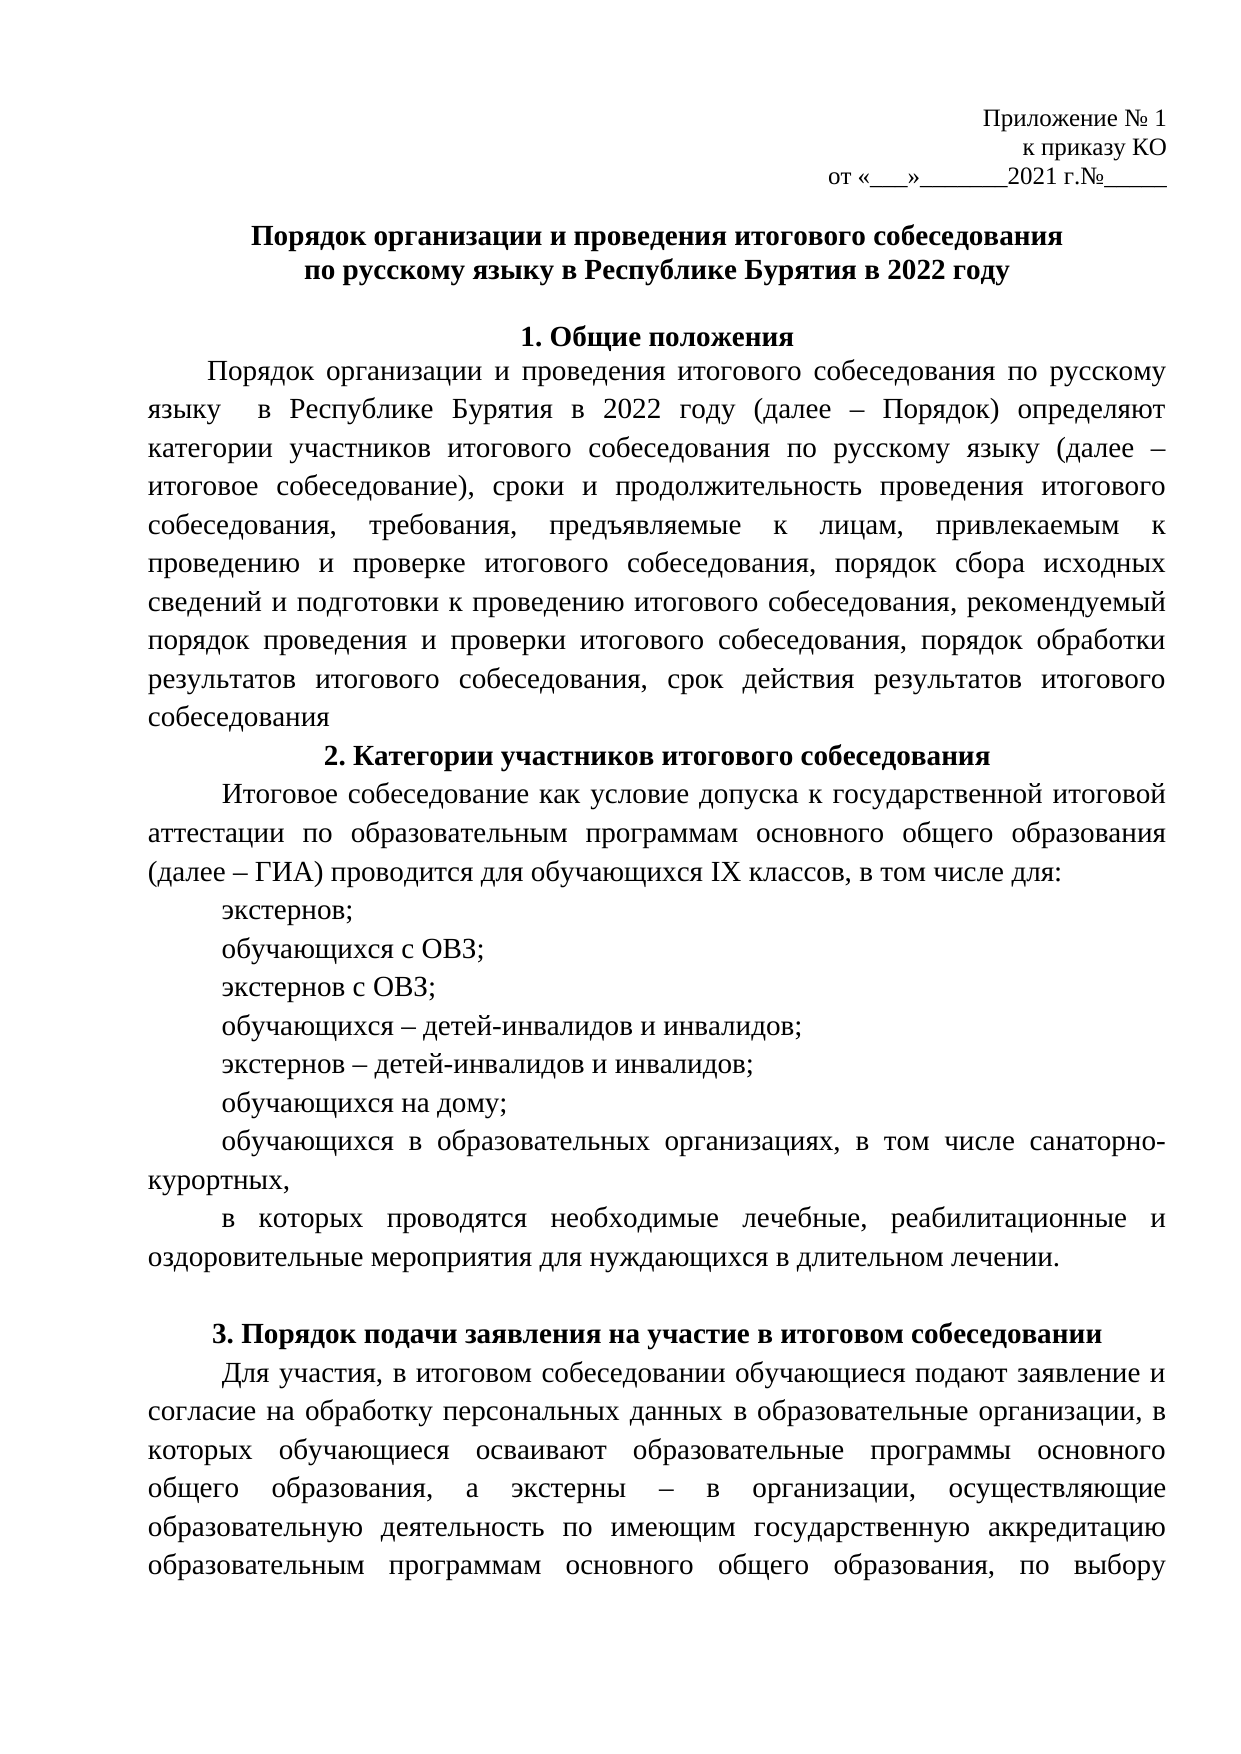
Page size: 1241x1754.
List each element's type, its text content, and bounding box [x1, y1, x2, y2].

text по русскому языку в Республике Бурятия в 2022 году [148, 252, 1167, 286]
text обучающихся на дому; [148, 1085, 1167, 1118]
text от «___»_______2021 г.№_____ [148, 161, 1167, 190]
text обучающихся в образовательных организациях, в том числе санаторно-курортных, [148, 1123, 1167, 1196]
text в которых проводятся необходимые лечебные, реабилитационные и оздоровительные мероприятия для нуждающихся в длительном лечении. [148, 1201, 1167, 1273]
text обучающихся с ОВЗ; [148, 931, 1167, 964]
text Приложение № 1 [148, 103, 1167, 132]
text Итоговое собеседование как условие допуска к государственной итоговой аттестации по образовательным программам основного общего образования (далее – ГИА) проводится для обучающихся IX классов, в том числе для: [148, 777, 1167, 887]
text экстернов – детей-инвалидов и инвалидов; [148, 1046, 1167, 1080]
text Порядок организации и проведения итогового собеседования [148, 218, 1167, 252]
text Порядок организации и проведения итогового собеседования по русскому языку в Республике Бурятия в 2022 году (далее – Порядок) определяют категории участников итогового собеседования по русскому языку (далее – итоговое собеседование), сроки и продолжительность проведения итогового собеседования, требования, предъявляемые к лицам, привлекаемым к проведению и проверке итогового собеседования, порядок сбора исходных сведений и подготовки к проведению итогового собеседования, рекомендуемый порядок проведения и проверки итогового собеседования, порядок обработки результатов итогового собеседования, срок действия результатов итогового собеседования [148, 353, 1167, 733]
text к приказу КО [148, 132, 1167, 161]
text экстернов; [148, 892, 1167, 926]
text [148, 1355, 1167, 1581]
text экстернов с ОВЗ; [148, 969, 1167, 1003]
text 2. Категории участников итогового собеседования [148, 738, 1167, 772]
text обучающихся – детей-инвалидов и инвалидов; [148, 1008, 1167, 1041]
text 1. Общие положения [148, 319, 1167, 353]
text 3. Порядок подачи заявления на участие в итоговом собеседовании [148, 1316, 1167, 1350]
